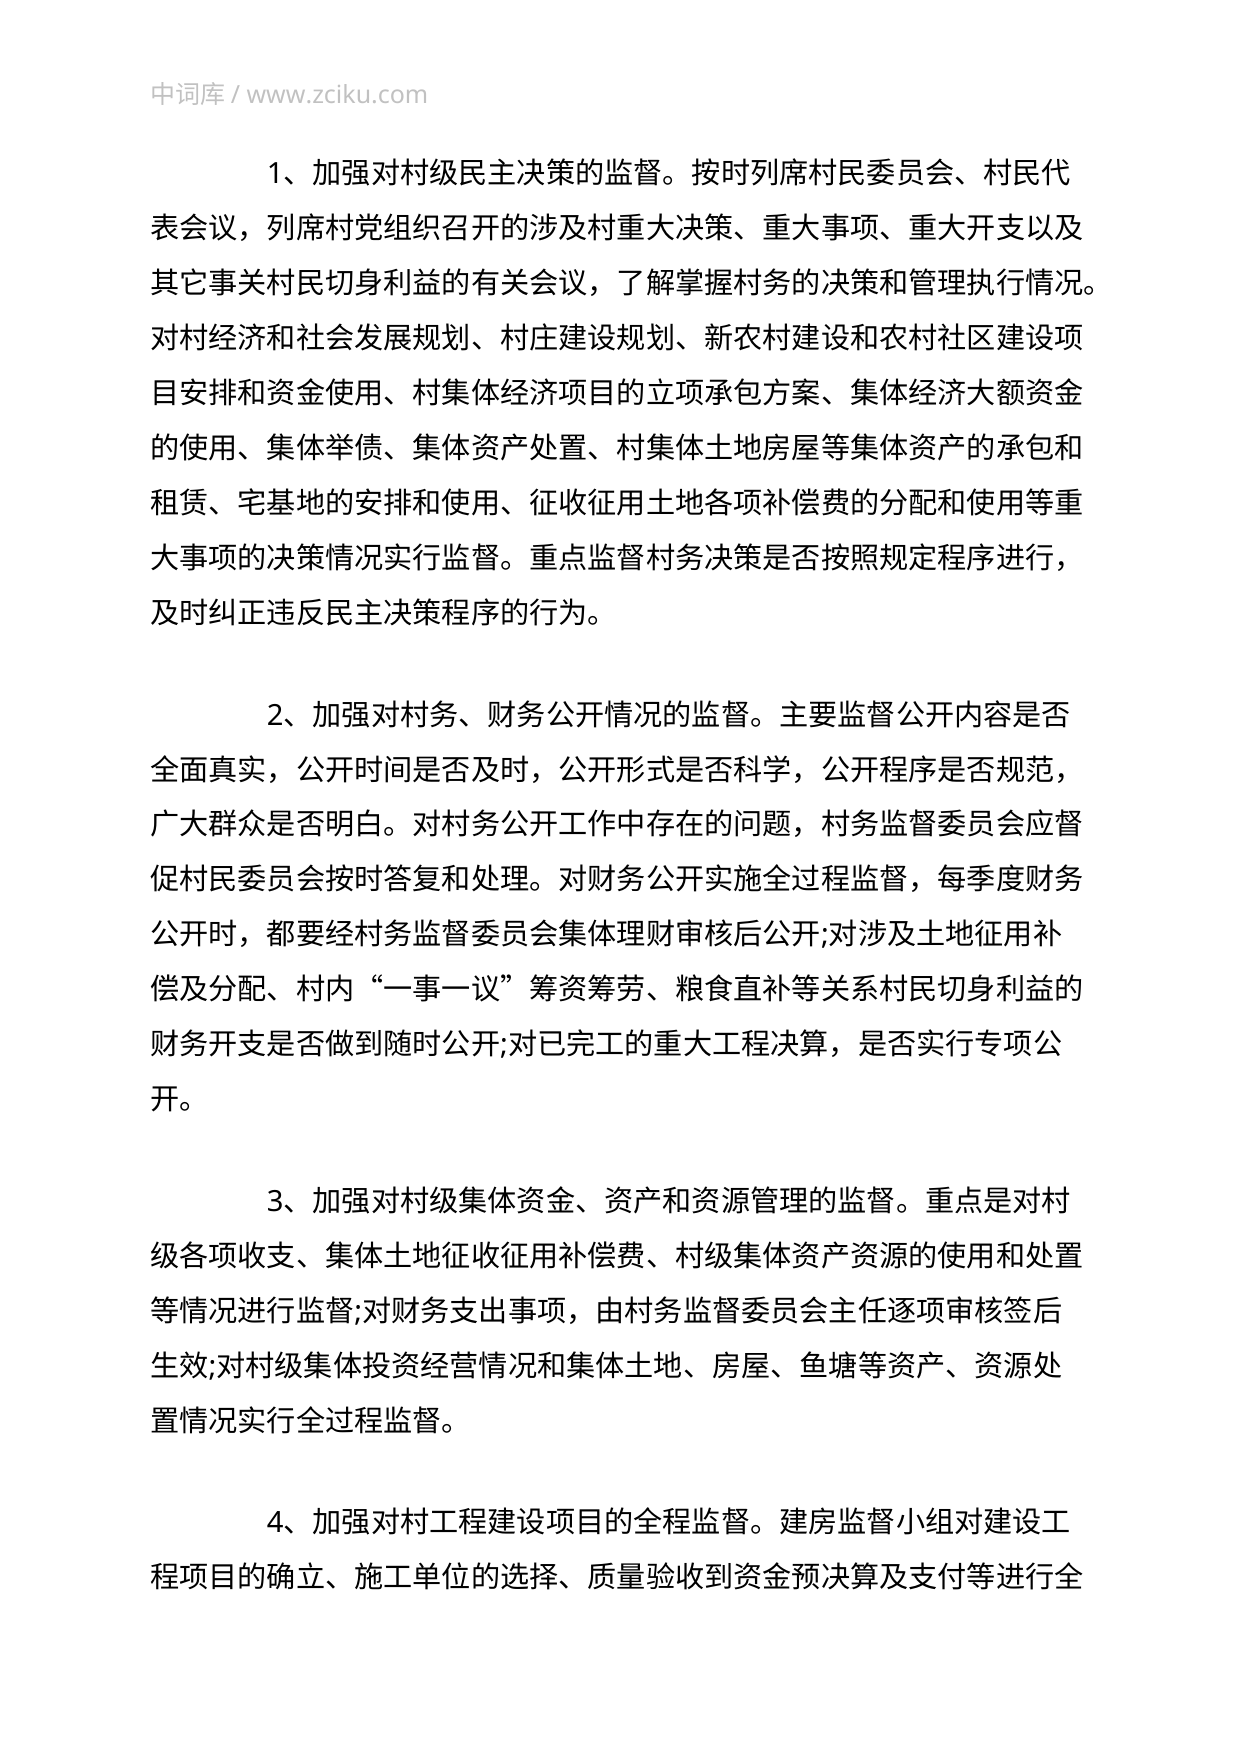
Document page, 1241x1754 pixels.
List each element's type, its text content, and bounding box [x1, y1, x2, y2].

text 2、加强对村务、财务公开情况的监督。主要监督公开内容是否全面真实，公开时间是否及时，公开形式是否科学，公开程序是否规范，广大群众是否明白。对村务公开工作中存在的问题，村务监督委员会应督促村民委员会按时答复和处理。对财务公开实施全过程监督，每季度财务公开时，都要经村务监督委员会集体理财审核后公开;对涉及土地征用补偿及分配、村内“一事一议”筹资筹劳、粮食直补等关系村民切身利益的财务开支是否做到随时公开;对已完工的重大工程决算，是否实行专项公开。 [150, 691, 1090, 1118]
text 1、加强对村级民主决策的监督。按时列席村民委员会、村民代表会议，列席村党组织召开的涉及村重大决策、重大事项、重大开支以及其它事关村民切身利益的有关会议，了解掌握村务的决策和管理执行情况。对村经济和社会发展规划、村庄建设规划、新农村建设和农村社区建设项目安排和资金使用、村集体经济项目的立项承包方案、集体经济大额资金的使用、集体举债、集体资产处置、村集体土地房屋等集体资产的承包和租赁、宅基地的安排和使用、征收征用土地各项补偿费的分配和使用等重大事项的决策情况实行监督。重点监督村务决策是否按照规定程序进行，及时纠正违反民主决策程序的行为。 [150, 150, 1090, 632]
text 3、加强对村级集体资金、资产和资源管理的监督。重点是对村级各项收支、集体土地征收征用补偿费、村级集体资产资源的使用和处置等情况进行监督;对财务支出事项，由村务监督委员会主任逐项审核签后生效;对村级集体投资经营情况和集体土地、房屋、鱼塘等资产、资源处置情况实行全过程监督。 [150, 1177, 1090, 1439]
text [150, 1499, 1090, 1596]
